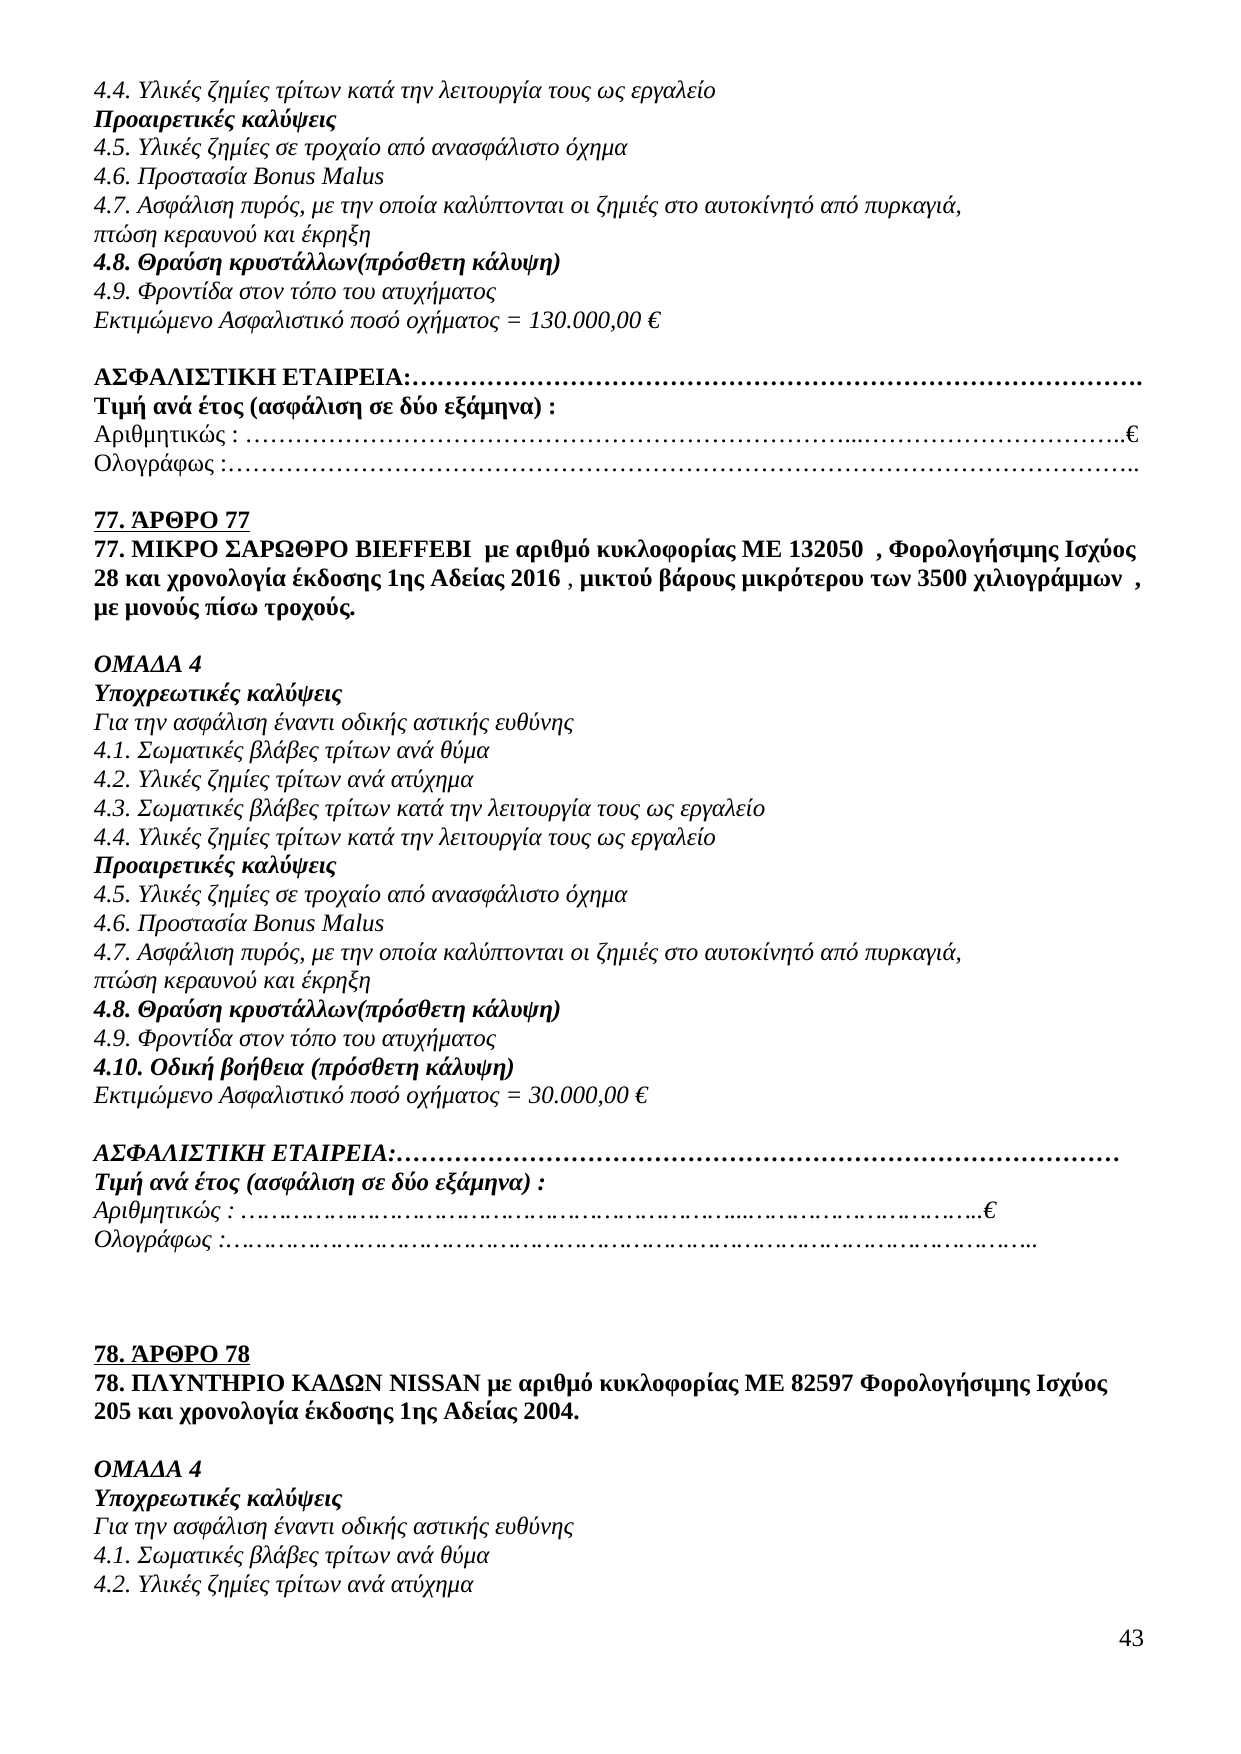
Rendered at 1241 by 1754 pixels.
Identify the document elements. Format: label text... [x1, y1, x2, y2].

text 78. ΆΡΘΡΟ 78 [94, 1339, 1144, 1368]
text ΑΣΦΑΛΙΣΤΙΚΗ ΕΤΑΙΡΕΙΑ:…………………………………………………………………………… [94, 1138, 1144, 1167]
text ΟΜΑΔΑ 4 [94, 649, 1144, 678]
text Αριθμητικώς : ………………………………………………………………...…………………………..€ [94, 419, 1144, 448]
text πτώση κεραυνού και έκρηξη [94, 219, 1144, 247]
text Υποχρεωτικές καλύψεις [94, 1483, 1144, 1511]
text 4.6. Προστασία Bonus Malus [94, 161, 1144, 190]
text Για την ασφάλιση έναντι οδικής αστικής ευθύνης [94, 1511, 1144, 1540]
text Προαιρετικές καλύψεις [94, 851, 1144, 879]
text 4.5. Υλικές ζημίες σε τροχαίο από ανασφάλιστο όχημα [94, 879, 1144, 908]
text 77. ΆΡΘΡΟ 77 [94, 506, 1144, 534]
text Για την ασφάλιση έναντι οδικής αστικής ευθύνης [94, 707, 1144, 736]
text 4.2. Υλικές ζημίες τρίτων ανά ατύχημα [94, 764, 1144, 793]
text ΟΜΑΔΑ 4 [94, 1454, 1144, 1483]
text 4.9. Φροντίδα στον τόπο του ατυχήματος [94, 276, 1144, 305]
text Ολογράφως :……………………………………………………………………………………………….. [94, 1224, 1144, 1253]
text 4.1. Σωματικές βλάβες τρίτων ανά θύμα [94, 1540, 1144, 1569]
text 78. ΠΛΥΝΤΗΡΙΟ ΚΑΔΩΝ NISSAN με αριθμό κυκλοφορίας ME 82597 Φορολογήσιμης Ισχύος 205 και χρονολογία έκδοσης 1ης Αδείας 2004. [94, 1368, 1144, 1425]
text 4.9. Φροντίδα στον τόπο του ατυχήματος [94, 1023, 1144, 1052]
text Υποχρεωτικές καλύψεις [94, 678, 1144, 707]
text Εκτιμώμενο Ασφαλιστικό ποσό οχήματος = 130.000,00 € [94, 305, 1144, 334]
text 4.7. Ασφάλιση πυρός, με την οποία καλύπτονται οι ζημιές στο αυτοκίνητό από πυρκαγιά, [94, 937, 1144, 966]
text ΑΣΦΑΛΙΣΤΙΚΗ ΕΤΑΙΡΕΙΑ:……………………………………………………………………………. [94, 362, 1144, 391]
text Εκτιμώμενο Ασφαλιστικό ποσό οχήματος = 30.000,00 € [94, 1081, 1144, 1109]
text 4.4. Υλικές ζημίες τρίτων κατά την λειτουργία τους ως εργαλείο [94, 75, 1144, 104]
text 4.10. Οδική βοήθεια (πρόσθετη κάλυψη) [94, 1052, 1144, 1081]
text Προαιρετικές καλύψεις [94, 104, 1144, 132]
text Ολογράφως :……………………………………………………………………………………………….. [94, 448, 1144, 477]
text 4.1. Σωματικές βλάβες τρίτων ανά θύμα [94, 736, 1144, 764]
text 77. ΜΙΚΡΟ ΣΑΡΩΘΡΟ BIEFFEBI με αριθμό κυκλοφορίας ME 132050 , Φορολογήσιμης Ισχύος 28 και χρονολογία έκδοσης 1ης Αδείας 2016 , μικτού βάρους μικρότερου των 3500 χιλιογράμμων , με μονούς πίσω τροχούς. [94, 534, 1144, 621]
text 4.6. Προστασία Bonus Malus [94, 908, 1144, 937]
text 4.5. Υλικές ζημίες σε τροχαίο από ανασφάλιστο όχημα [94, 132, 1144, 161]
text 4.7. Ασφάλιση πυρός, με την οποία καλύπτονται οι ζημιές στο αυτοκίνητό από πυρκαγιά, [94, 190, 1144, 219]
text Τιμή ανά έτος (ασφάλιση σε δύο εξάμηνα) : [94, 391, 1144, 419]
text 4.8. Θραύση κρυστάλλων(πρόσθετη κάλυψη) [94, 247, 1144, 276]
text 4.4. Υλικές ζημίες τρίτων κατά την λειτουργία τους ως εργαλείο [94, 822, 1144, 851]
text 4.2. Υλικές ζημίες τρίτων ανά ατύχημα [94, 1569, 1144, 1598]
text Τιμή ανά έτος (ασφάλιση σε δύο εξάμηνα) : [94, 1167, 1144, 1196]
text 4.8. Θραύση κρυστάλλων(πρόσθετη κάλυψη) [94, 994, 1144, 1023]
text 4.3. Σωματικές βλάβες τρίτων κατά την λειτουργία τους ως εργαλείο [94, 793, 1144, 822]
text Αριθμητικώς : …………………………………………………………...…………………………..€ [94, 1196, 1144, 1224]
text πτώση κεραυνού και έκρηξη [94, 966, 1144, 994]
